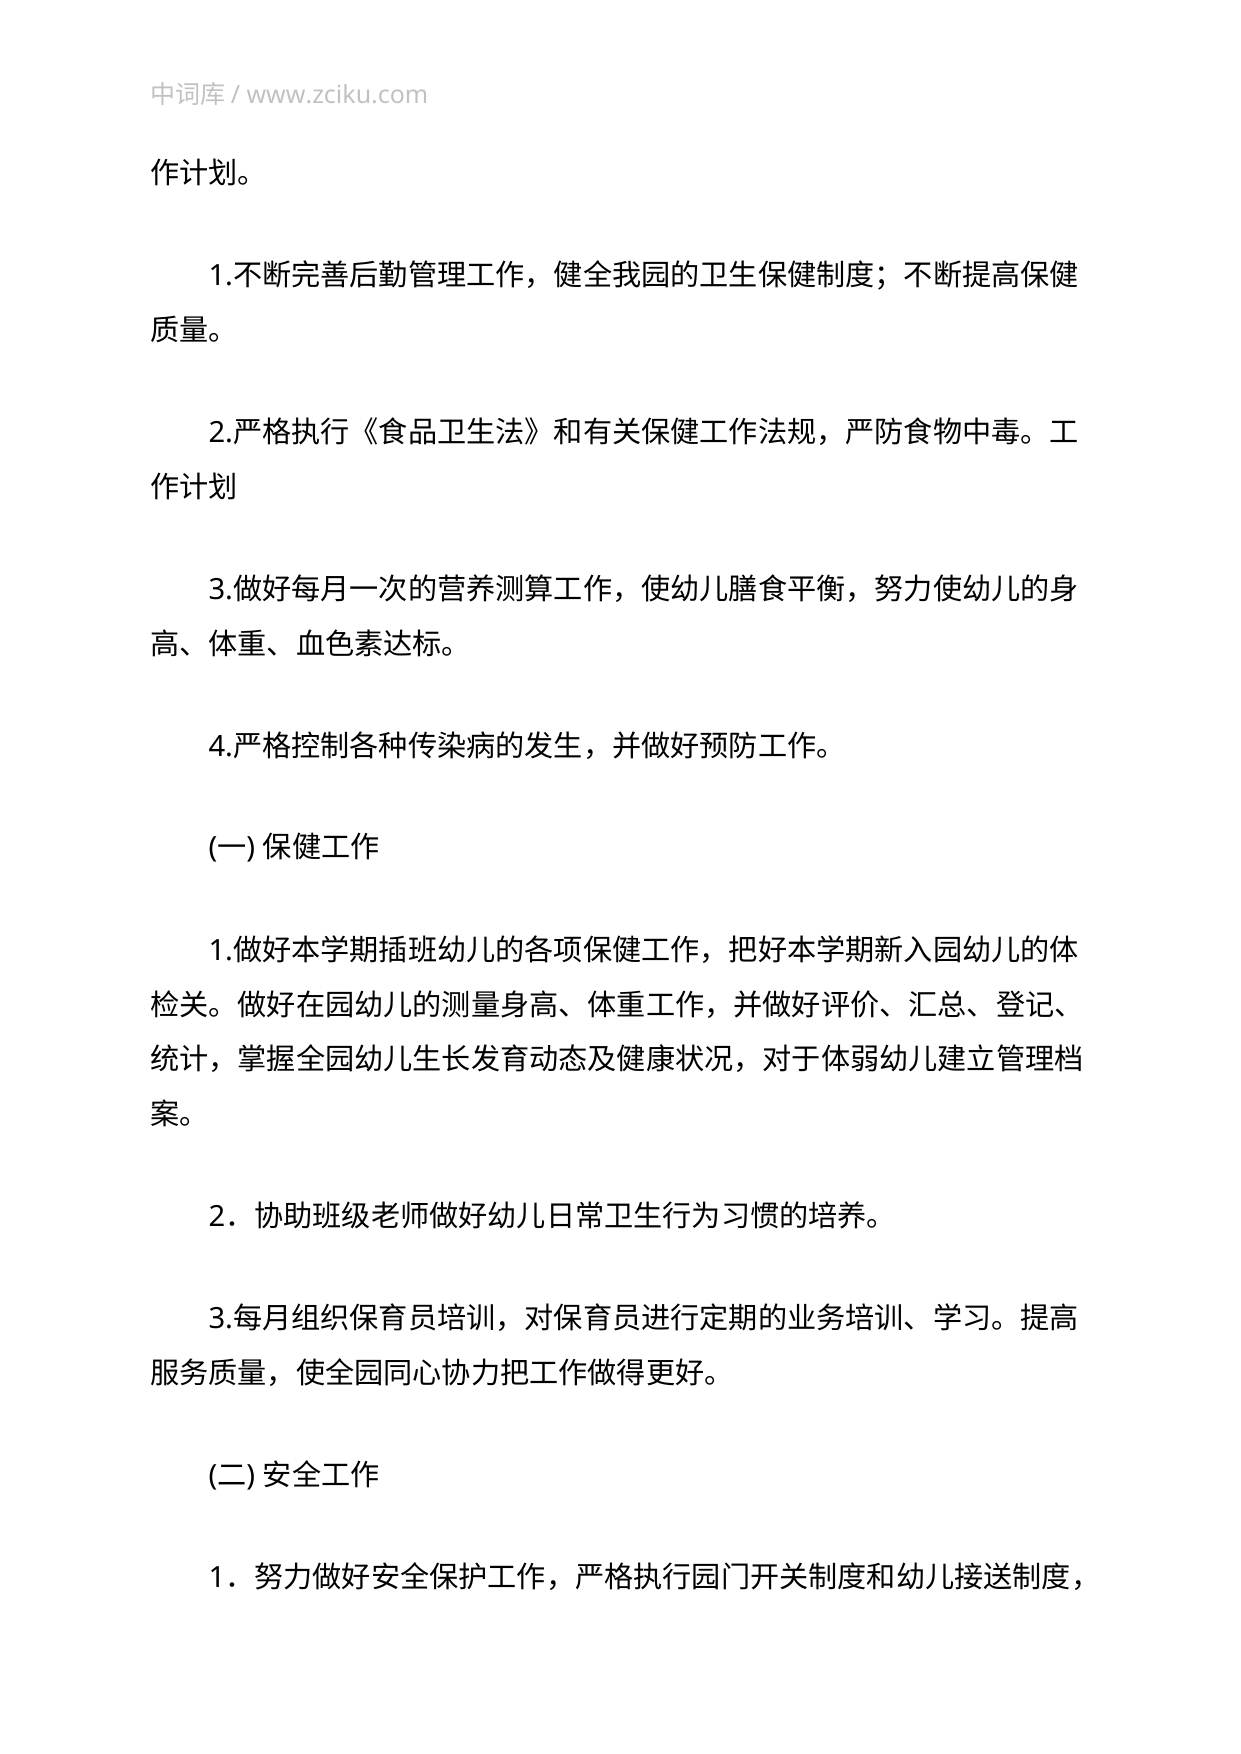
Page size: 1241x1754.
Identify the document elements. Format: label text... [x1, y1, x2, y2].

text 3.每月组织保育员培训，对保育员进行定期的业务培训、学习。提高服务质量，使全园同心协力把工作做得更好。 [150, 1294, 1090, 1392]
text 2．协助班级老师做好幼儿日常卫生行为习惯的培养。 [150, 1193, 1090, 1235]
text (二) 安全工作 [150, 1451, 1090, 1494]
text 1.做好本学期插班幼儿的各项保健工作，把好本学期新入园幼儿的体检关。做好在园幼儿的测量身高、体重工作，并做好评价、汇总、登记、统计，掌握全园幼儿生长发育动态及健康状况，对于体弱幼儿建立管理档案。 [150, 926, 1090, 1133]
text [150, 150, 1090, 192]
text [150, 1553, 1090, 1596]
text 2.严格执行《食品卫生法》和有关保健工作法规，严防食物中毒。工作计划 [150, 408, 1090, 506]
text 3.做好每月一次的营养测算工作，使幼儿膳食平衡，努力使幼儿的身高、体重、血色素达标。 [150, 565, 1090, 663]
text 4.严格控制各种传染病的发生，并做好预防工作。 [150, 722, 1090, 764]
text 1.不断完善后勤管理工作，健全我园的卫生保健制度；不断提高保健质量。 [150, 252, 1090, 349]
text (一) 保健工作 [150, 824, 1090, 866]
